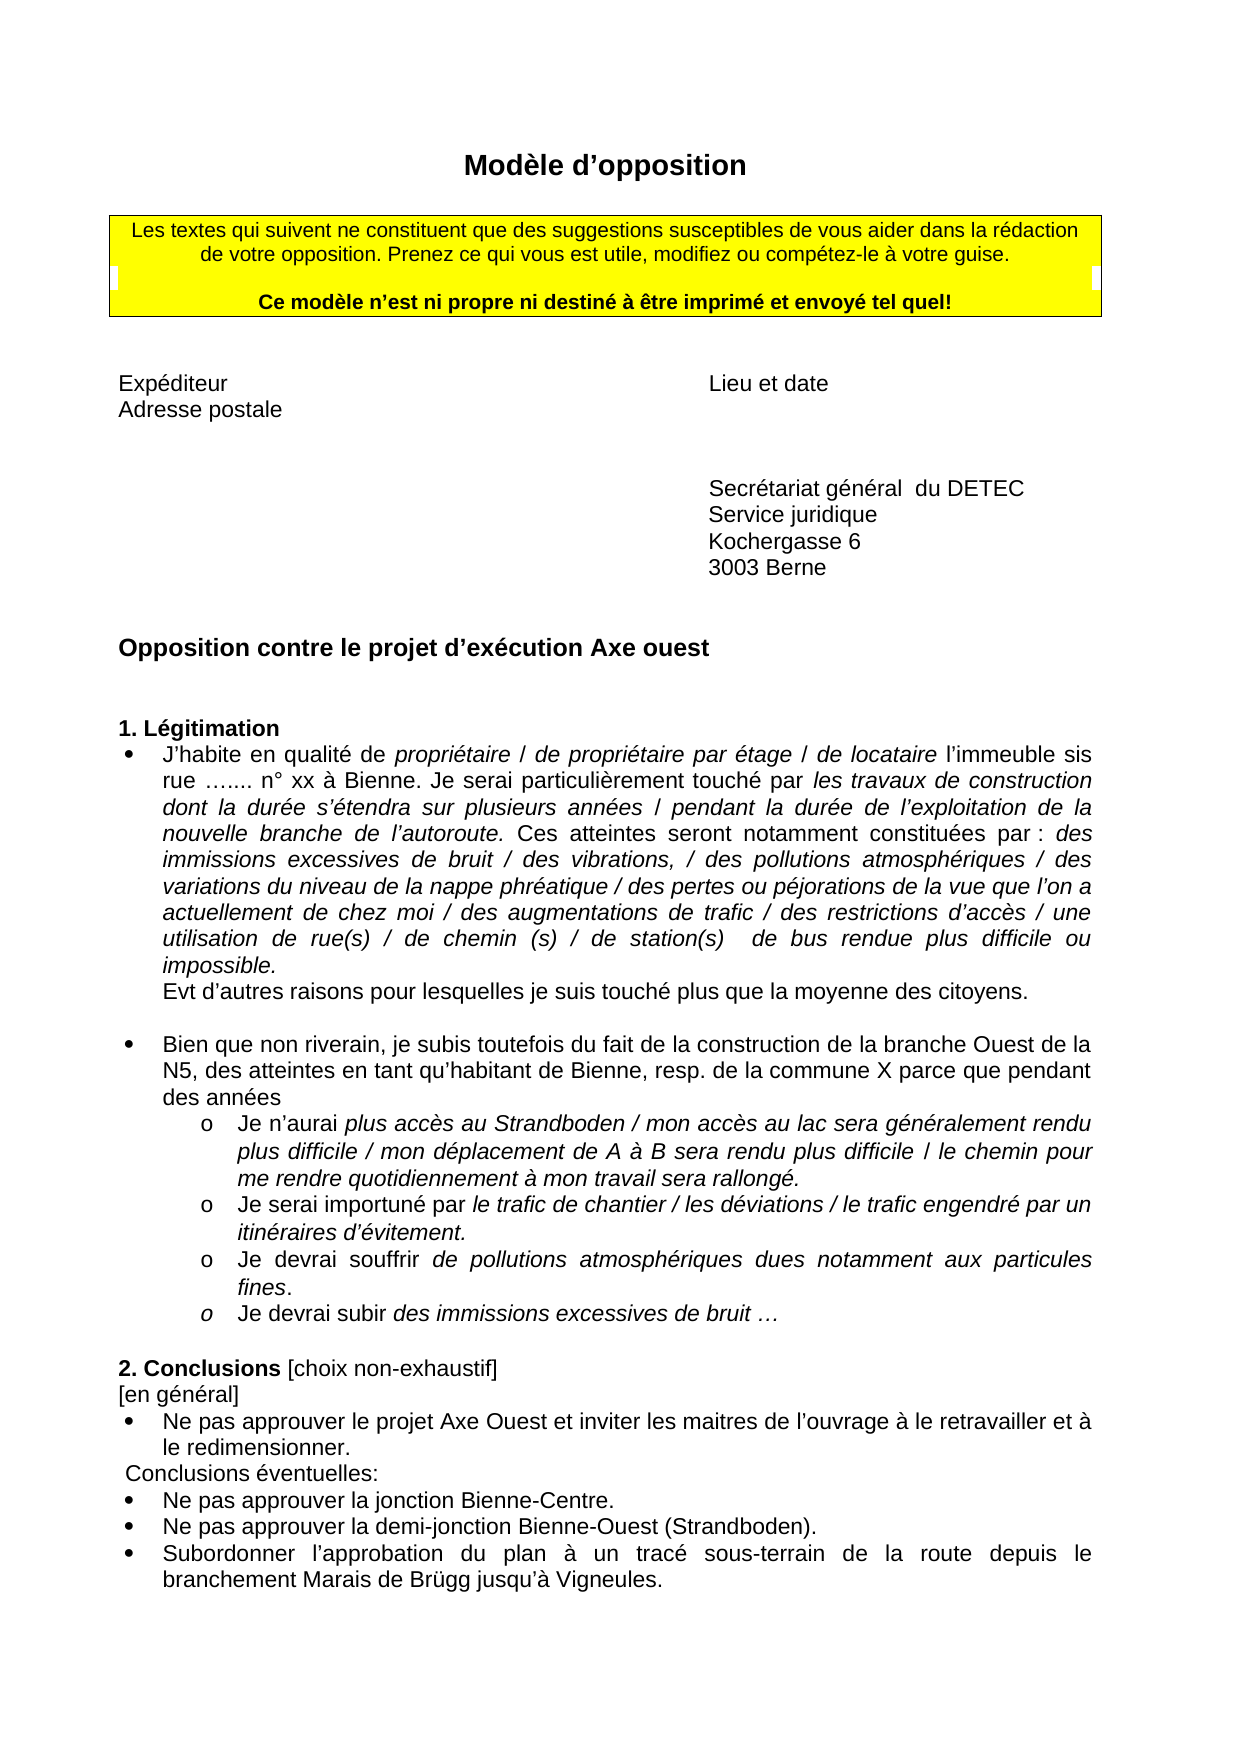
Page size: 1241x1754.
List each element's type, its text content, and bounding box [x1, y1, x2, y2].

text Kochergasse 6 [708, 528, 1092, 554]
list Je serai importuné par le trafic de chantier / les déviations / le trafic engendré par un itinéraires d’évitement. [200, 1191, 1092, 1246]
text Adresse postale [118, 396, 1092, 422]
text Les textes qui suivent ne constituent que des suggestions susceptibles de vous aider dans la rédaction de votre opposition. Prenez ce qui vous est utile, modifiez ou compétez-le à votre guise. [110, 216, 1101, 266]
text Opposition contre le projet d’exécution Axe ouest [118, 633, 1092, 662]
list Evt d’autres raisons pour lesquelles je suis touché plus que la moyenne des citoyens. [162, 978, 1092, 1004]
list J’habite en qualité de propriétaire / de propriétaire par étage / de locataire l’immeuble sis rue ….... n° xx à Bienne. Je serai particulièrement touché par les travaux de construction dont la durée s’étendra sur plusieurs années / pendant la durée de l’exploitation de la nouvelle branche de l’autoroute. Ces atteintes seront notamment constituées par : des immissions excessives de bruit / des vibrations, / des pollutions atmosphériques / des variations du niveau de la nappe phréatique / des pertes ou péjorations de la vue que l’on a actuellement de chez moi / des augmentations de trafic / des restrictions d’accès / une utilisation de rue(s) / de chemin (s) / de station(s) de bus rendue plus difficile ou impossible. [125, 741, 1092, 978]
text Ce modèle n’est ni propre ni destiné à être imprimé et envoyé tel quel! [110, 287, 1101, 316]
text Expéditeur Lieu et date [118, 369, 1092, 396]
text 2. Conclusions [choix non-exhaustif] [118, 1355, 1092, 1381]
list Ne pas approuver la demi-jonction Bienne-Ouest (Strandboden). [125, 1513, 1092, 1539]
text Service juridique [708, 501, 1092, 528]
text 3003 Berne [708, 554, 1092, 580]
list Subordonner l’approbation du plan à un tracé sous-terrain de la route depuis le branchement Marais de Brügg jusqu’à Vigneules. [125, 1539, 1092, 1592]
list Je n’aurai plus accès au Strandboden / mon accès au lac sera généralement rendu plus difficile / mon déplacement de A à B sera rendu plus difficile / le chemin pour me rendre quotidiennement à mon travail sera rallongé. [200, 1110, 1092, 1191]
text 1. Légitimation [118, 714, 1092, 741]
list Je devrai subir des immissions excessives de bruit … [200, 1300, 1092, 1329]
list Bien que non riverain, je subis toutefois du fait de la construction de la branche Ouest de la N5, des atteintes en tant qu’habitant de Bienne, resp. de la commune X parce que pendant des années [125, 1031, 1092, 1110]
list Ne pas approuver le projet Axe Ouest et inviter les maitres de l’ouvrage à le retravailler et à le redimensionner. [125, 1408, 1092, 1460]
text Secrétariat général du DETEC [118, 475, 1092, 501]
text [en général] [118, 1381, 1092, 1408]
list Je devrai souffrir de pollutions atmosphériques dues notamment aux particules fines. [200, 1246, 1092, 1300]
list Ne pas approuver la jonction Bienne-Centre. [125, 1487, 1092, 1513]
text Modèle d’opposition [118, 148, 1092, 181]
text Conclusions éventuelles: [125, 1460, 1092, 1487]
